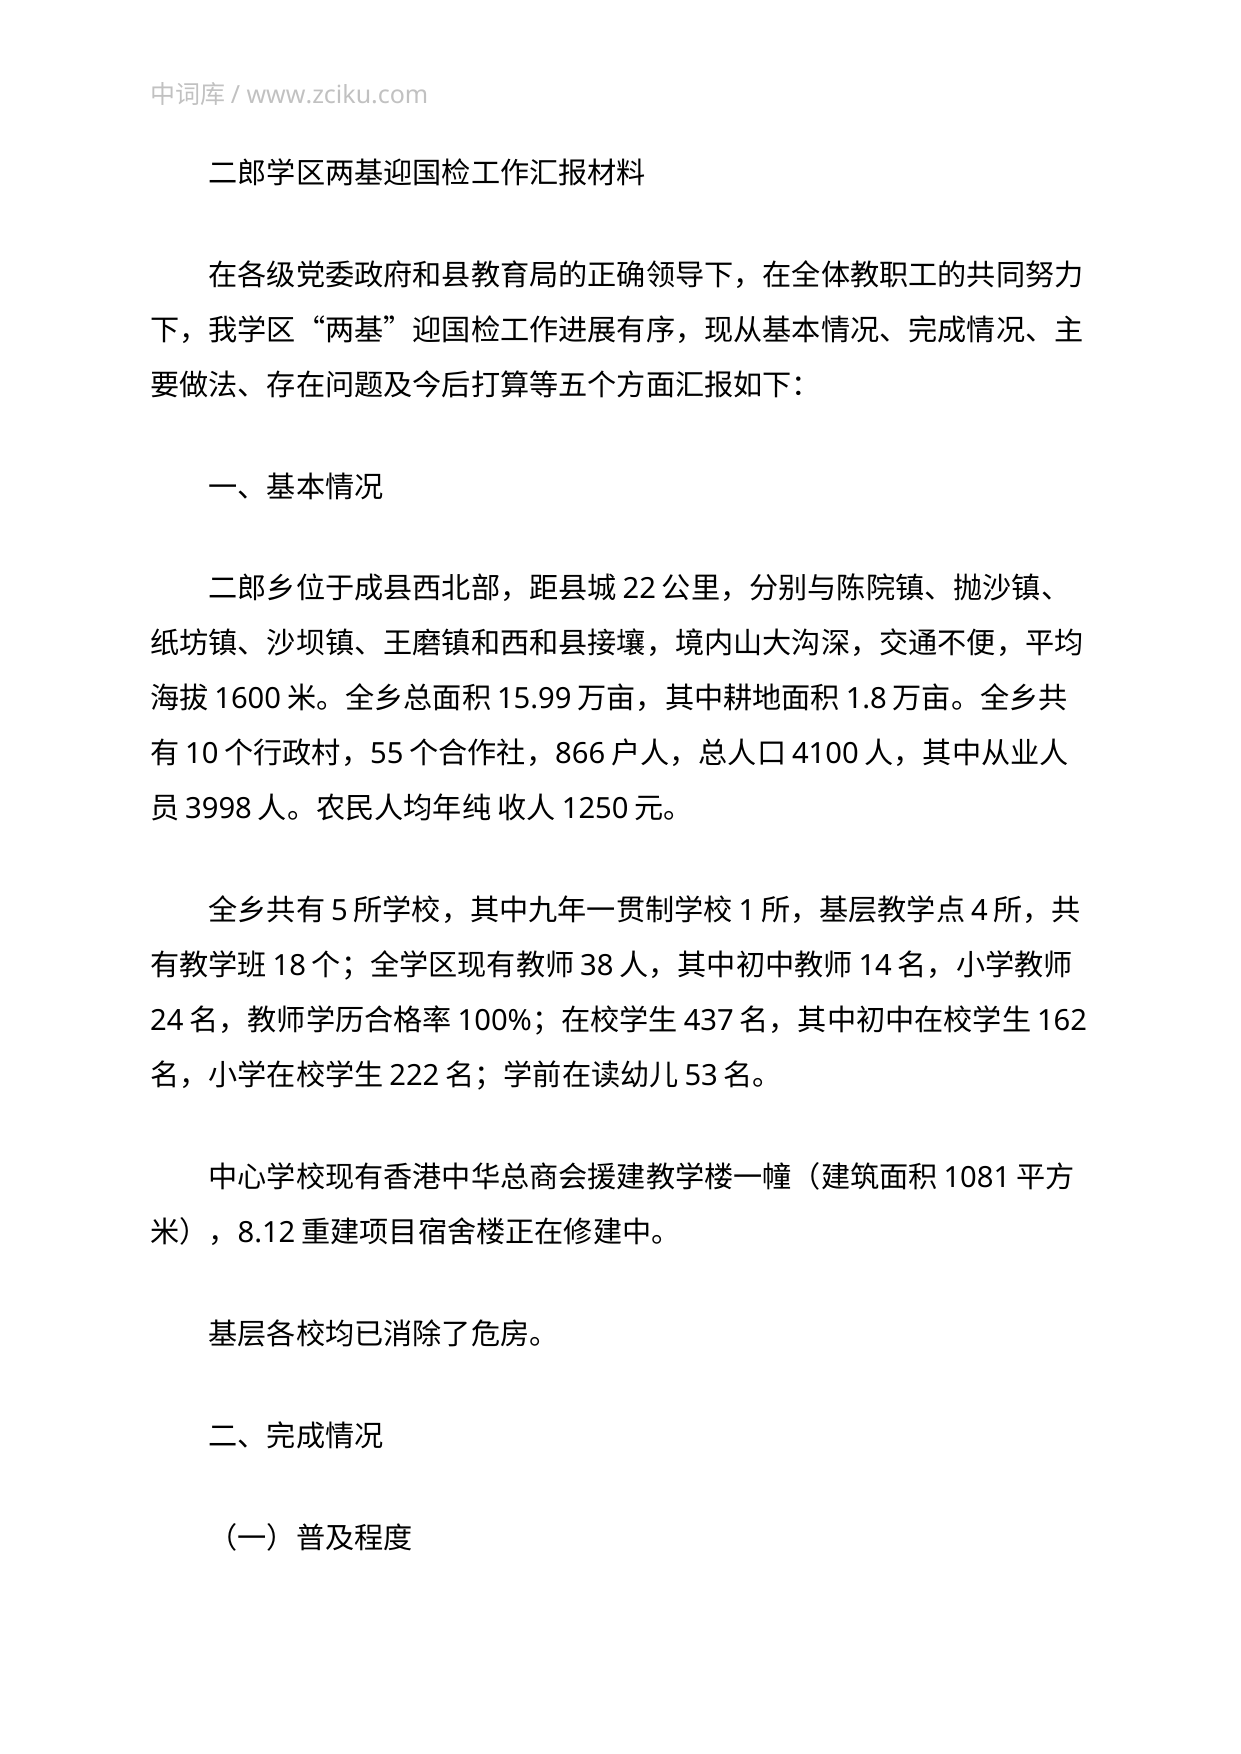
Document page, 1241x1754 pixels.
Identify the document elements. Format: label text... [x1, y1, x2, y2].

text （一）普及程度 [150, 1514, 1090, 1557]
text 中心学校现有香港中华总商会援建教学楼一幢（建筑面积1081平方米），8.12重建项目宿舍楼正在修建中。 [150, 1154, 1090, 1251]
text 二郎乡位于成县西北部，距县城22公里，分别与陈院镇、抛沙镇、纸坊镇、沙坝镇、王磨镇和西和县接壤，境内山大沟深，交通不便，平均海拔1600米。全乡总面积15.99万亩，其中耕地面积1.8万亩。全乡共有10个行政村，55个合作社，866户人，总人口4100人，其中从业人员3998人。农民人均年纯 收人1250元。 [150, 565, 1090, 827]
text 在各级党委政府和县教育局的正确领导下，在全体教职工的共同努力下，我学区“两基”迎国检工作进展有序，现从基本情况、完成情况、主要做法、存在问题及今后打算等五个方面汇报如下： [150, 252, 1090, 404]
text 基层各校均已消除了危房。 [150, 1311, 1090, 1353]
text 二郎学区两基迎国检工作汇报材料 [150, 150, 1090, 192]
text 二、完成情况 [150, 1413, 1090, 1455]
text 一、基本情况 [150, 463, 1090, 506]
text 全乡共有5所学校，其中九年一贯制学校1所，基层教学点4所，共有教学班18个；全学区现有教师38人，其中初中教师14名，小学教师24名，教师学历合格率100%；在校学生437名，其中初中在校学生162名，小学在校学生222名；学前在读幼儿53名。 [150, 887, 1090, 1094]
